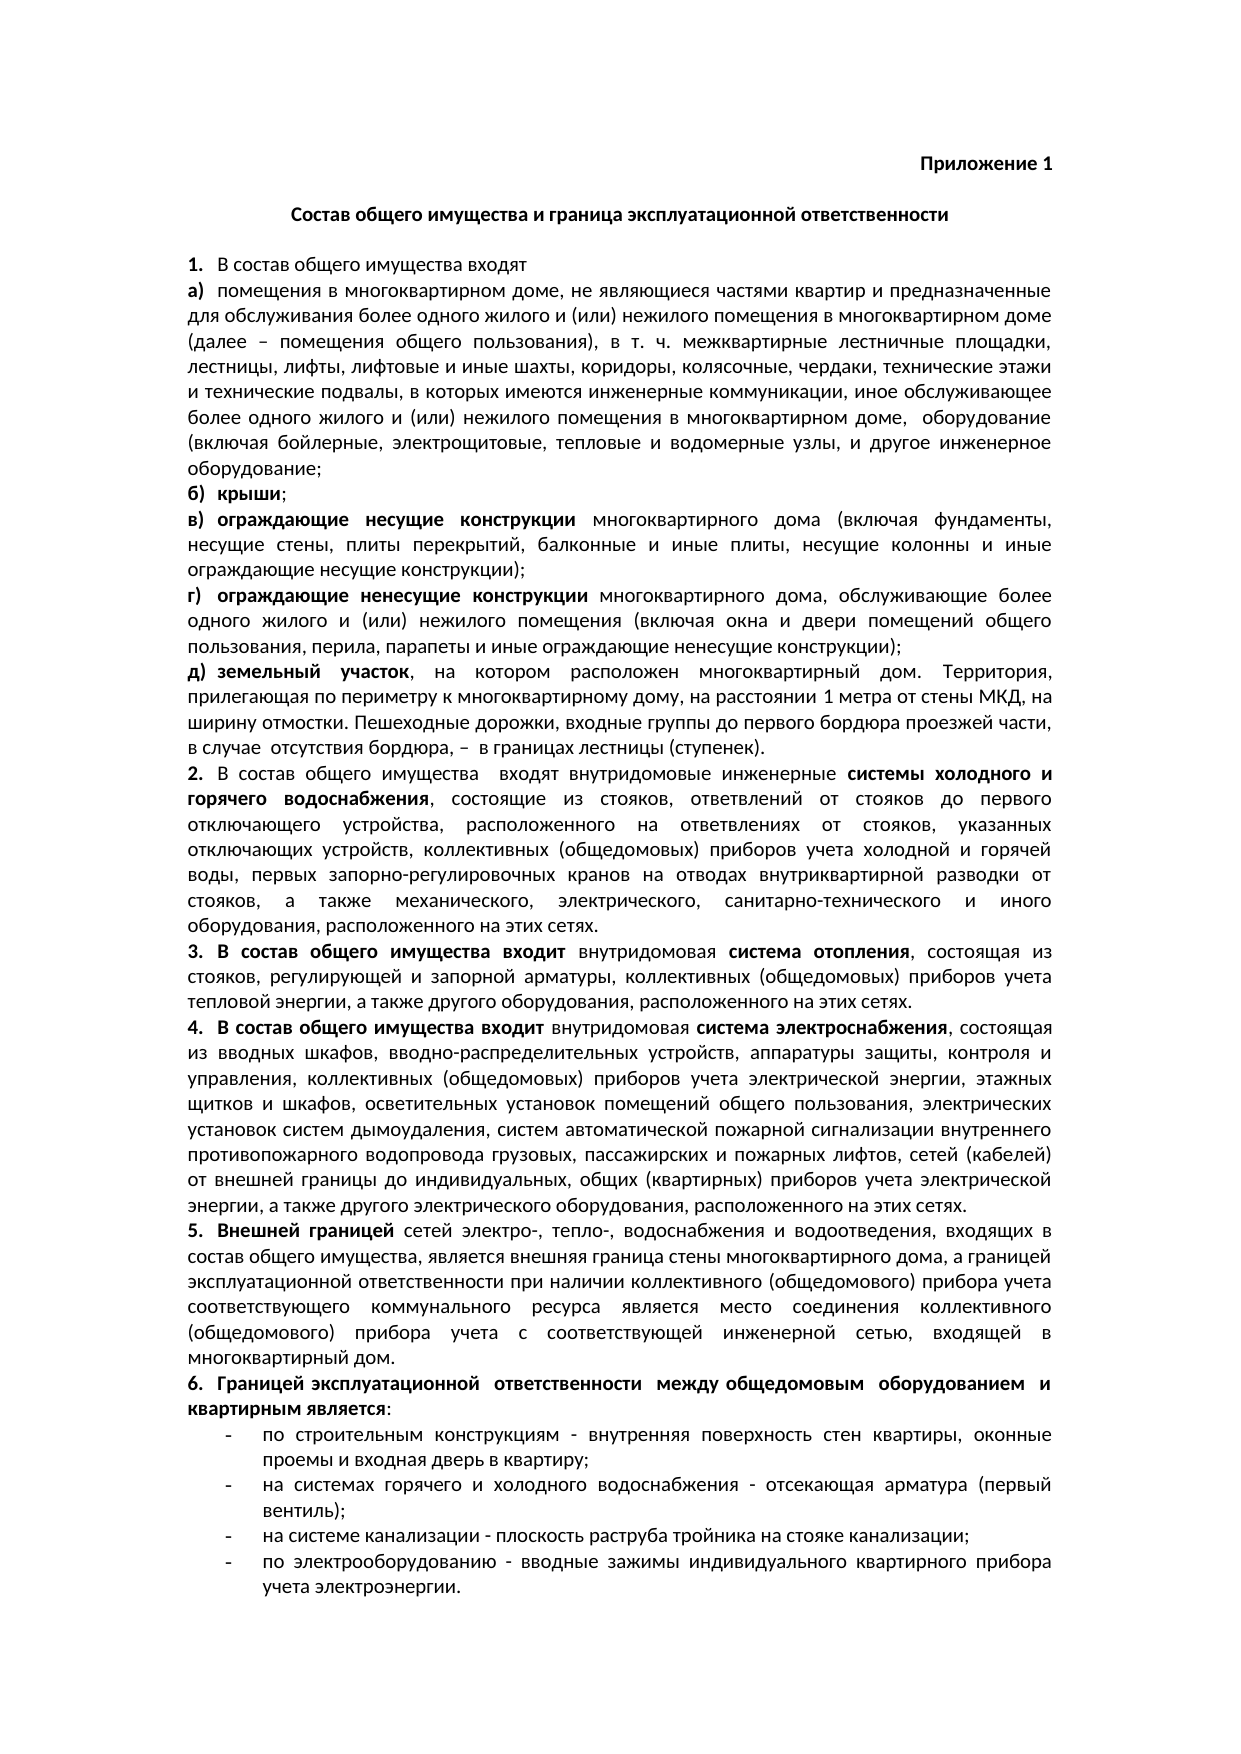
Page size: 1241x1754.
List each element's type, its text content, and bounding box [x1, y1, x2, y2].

list по электрооборудованию - вводные зажимы индивидуального квартирного прибора учета электроэнергии. [225, 1548, 1053, 1599]
list В состав общего имущества входит внутридомовая система отопления, состоящая из стояков, регулирующей и запорной арматуры, коллективных (общедомовых) приборов учета тепловой энергии, а также другого оборудования, расположенного на этих сетях. [187, 938, 1053, 1014]
list по строительным конструкциям - внутренняя поверхность стен квартиры, оконные проемы и входная дверь в квартиру; [225, 1421, 1053, 1472]
list В состав общего имущества входит внутридомовая система электроснабжения, состоящая из вводных шкафов, вводно-распределительных устройств, аппаратуры защиты, контроля и управления, коллективных (общедомовых) приборов учета электрической энергии, этажных щитков и шкафов, осветительных установок помещений общего пользования, электрических установок систем дымоудаления, систем автоматической пожарной сигнализации внутреннего противопожарного водопровода грузовых, пассажирских и пожарных лифтов, сетей (кабелей) от внешней границы до индивидуальных, общих (квартирных) приборов учета электрической энергии, а также другого электрического оборудования, расположенного на этих сетях. [187, 1014, 1053, 1217]
list В состав общего имущества входят [187, 252, 1053, 277]
list Внешней границей сетей электро-, тепло-, водоснабжения и водоотведения, входящих в состав общего имущества, является внешняя граница стены многоквартирного дома, а границей эксплуатационной ответственности при наличии коллективного (общедомового) прибора учета соответствующего коммунального ресурса является место соединения коллективного (общедомового) прибора учета с соответствующей инженерной сетью, входящей в многоквартирный дом. [187, 1217, 1053, 1370]
text Состав общего имущества и граница эксплуатационной ответственности [187, 201, 1053, 226]
list на системе канализации - плоскость раструба тройника на стояке канализации; [225, 1522, 1053, 1548]
list на системах горячего и холодного водоснабжения - отсекающая арматура (первый вентиль); [225, 1472, 1053, 1522]
text Приложение 1 [187, 150, 1053, 175]
list В состав общего имущества входят внутридомовые инженерные системы холодного и горячего водоснабжения, состоящие из стояков, ответвлений от стояков до первого отключающего устройства, расположенного на ответвлениях от стояков, указанных отключающих устройств, коллективных (общедомовых) приборов учета холодной и горячей воды, первых запорно-регулировочных кранов на отводах внутриквартирной разводки от стояков, а также механического, электрического, санитарно-технического и иного оборудования, расположенного на этих сетях. [187, 760, 1053, 938]
text д) земельный участок, на котором расположен многоквартирный дом. Территория, прилегающая по периметру к многоквартирному дому, на расстоянии 1 метра от стены МКД, на ширину отмостки. Пешеходные дорожки, входные группы до первого бордюра проезжей части, в случае отсутствия бордюра, – в границах лестницы (ступенек). [187, 658, 1053, 760]
list Границей эксплуатационной ответственности между общедомовым оборудованием и квартирным является: [187, 1370, 1053, 1421]
text в) ограждающие несущие конструкции многоквартирного дома (включая фундаменты, несущие стены, плиты перекрытий, балконные и иные плиты, несущие колонны и иные ограждающие несущие конструкции); [187, 506, 1053, 582]
text б) крыши; [187, 480, 1053, 506]
text а) помещения в многоквартирном доме, не являющиеся частями квартир и предназначенные для обслуживания более одного жилого и (или) нежилого помещения в многоквартирном доме (далее – помещения общего пользования), в т. ч. межквартирные лестничные площадки, лестницы, лифты, лифтовые и иные шахты, коридоры, колясочные, чердаки, технические этажи и технические подвалы, в которых имеются инженерные коммуникации, иное обслуживающее более одного жилого и (или) нежилого помещения в многоквартирном доме, оборудование (включая бойлерные, электрощитовые, тепловые и водомерные узлы, и другое инженерное оборудование; [187, 277, 1053, 480]
text г) ограждающие ненесущие конструкции многоквартирного дома, обслуживающие более одного жилого и (или) нежилого помещения (включая окна и двери помещений общего пользования, перила, парапеты и иные ограждающие ненесущие конструкции); [187, 582, 1053, 658]
